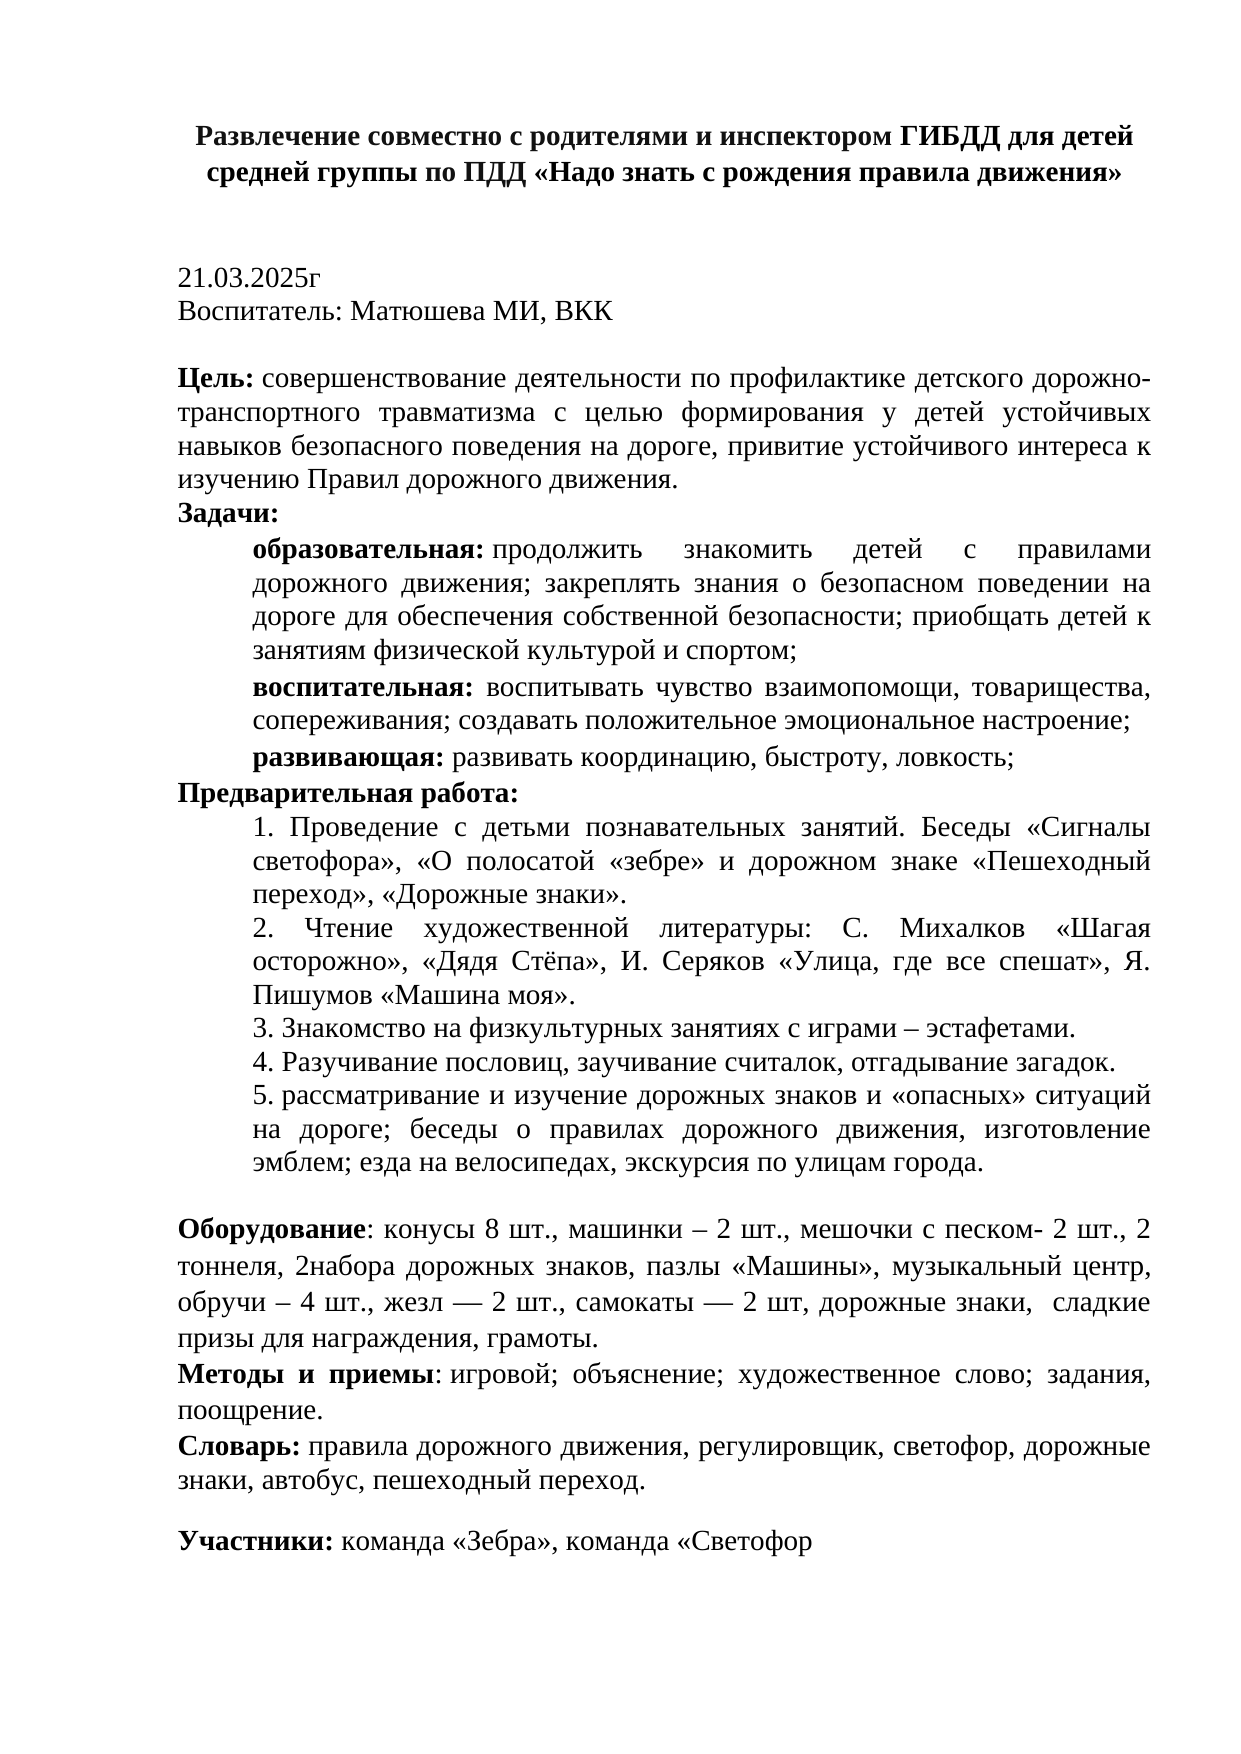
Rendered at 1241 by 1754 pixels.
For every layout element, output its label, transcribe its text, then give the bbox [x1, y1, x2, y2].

text 4. Разучивание пословиц, заучивание считалок, отгадывание загадок. [252, 1044, 1152, 1077]
text Словарь: правила дорожного движения, регулировщик, светофор, дорожные знаки, автобус, пешеходный переход. [177, 1428, 1152, 1496]
text Методы и приемы: игровой; объяснение; художественное слово; задания, поощрение. [177, 1356, 1152, 1426]
text 5. рассматривание и изучение дорожных знаков и «опасных» ситуаций на дороге; беседы о правилах дорожного движения, изготовление эмблем; езда на велосипедах, экскурсия по улицам города. [252, 1077, 1152, 1178]
text Цель: совершенствование деятельности по профилактике детского дорожно-транспортного травматизма с целью формирования у детей устойчивых навыков безопасного поведения на дороге, привитие устойчивого интереса к изучению Правил дорожного движения. [177, 361, 1152, 495]
text 3. Знакомство на физкультурных занятиях с играми – эстафетами. [252, 1010, 1152, 1044]
text Задачи: [177, 495, 1152, 528]
text 21.03.2025г [177, 260, 1152, 293]
text образовательная: продолжить знакомить детей с правилами дорожного движения; закреплять знания о безопасном поведении на дороге для обеспечения собственной безопасности; приобщать детей к занятиям физической культурой и спортом; [252, 531, 1152, 666]
text Оборудование: конусы 8 шт., машинки – 2 шт., мешочки с песком- 2 шт., 2 тоннеля, 2набора дорожных знаков, пазлы «Машины», музыкальный центр, обручи – 4 шт., жезл — 2 шт., самокаты — 2 шт, дорожные знаки, сладкие призы для награждения, грамоты. [177, 1212, 1152, 1353]
text Воспитатель: Матюшева МИ, ВКК [177, 293, 1152, 327]
text 2. Чтение художественной литературы: С. Михалков «Шагая осторожно», «Дядя Стёпа», И. Серяков «Улица, где все спешат», Я. Пишумов «Машина моя». [252, 910, 1152, 1010]
text Предварительная работа: [177, 776, 1152, 809]
text Участники: команда «Зебра», команда «Светофор [177, 1523, 1152, 1557]
text развивающая: развивать координацию, быстроту, ловкость; [252, 739, 1152, 772]
text Развлечение совместно с родителями и инспектором ГИБДД для детей средней группы по ПДД «Надо знать с рождения правила движения» [177, 118, 1152, 188]
text 1. Проведение с детьми познавательных занятий. Беседы «Сигналы светофора», «О полосатой «зебре» и дорожном знаке «Пешеходный переход», «Дорожные знаки». [252, 809, 1152, 910]
text воспитательная: воспитывать чувство взаимопомощи, товарищества, сопереживания; создавать положительное эмоциональное настроение; [252, 669, 1152, 736]
